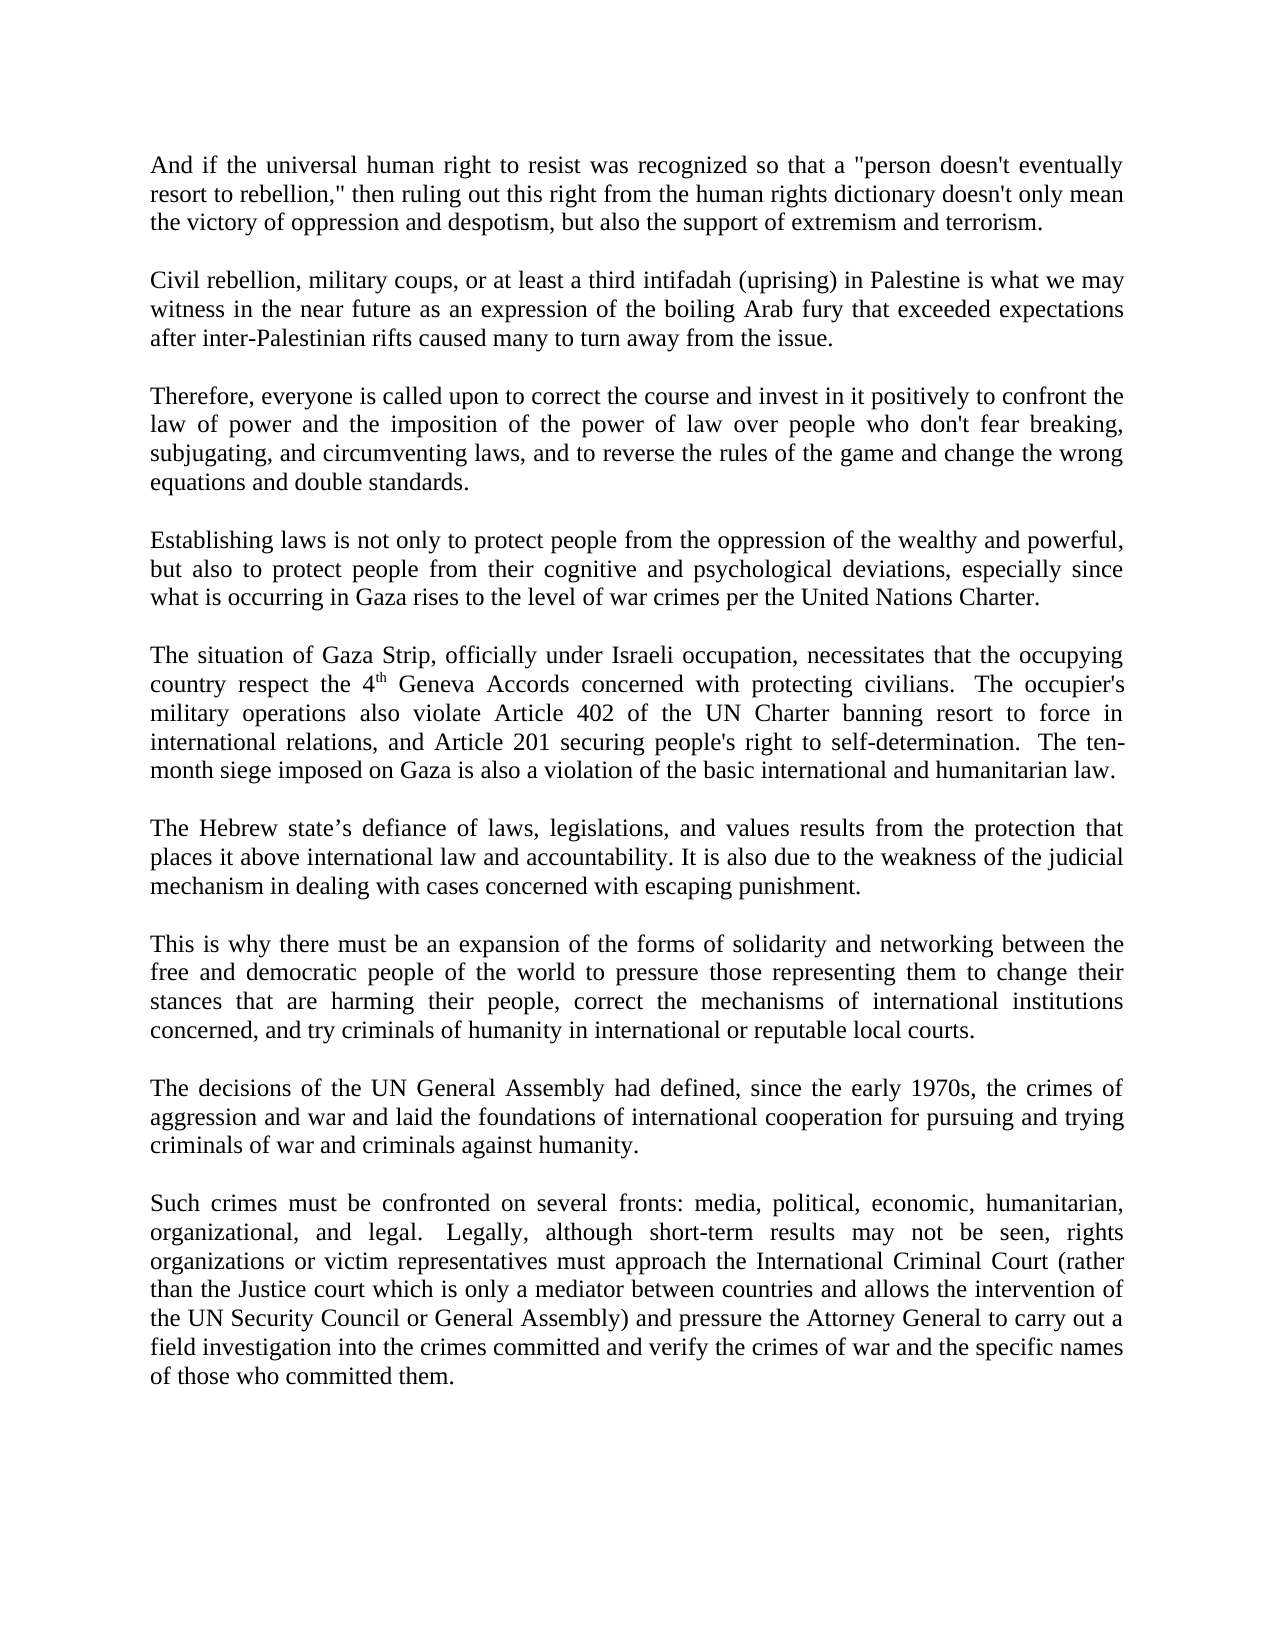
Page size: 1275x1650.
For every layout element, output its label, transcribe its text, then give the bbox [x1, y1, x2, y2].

text Therefore, everyone is called upon to correct the course and invest in it positively to confront the law of power and the imposition of the power of law over people who don't fear breaking, subjugating, and circumventing laws, and to reverse the rules of the game and change the wrong equations and double standards. [150, 381, 1125, 496]
text The Hebrew state’s defiance of laws, legislations, and values results from the protection that places it above international law and accountability. It is also due to the weakness of the judicial mechanism in dealing with cases concerned with escaping punishment. [150, 813, 1125, 899]
text This is why there must be an expansion of the forms of solidarity and networking between the free and democratic people of the world to pressure those representing them to change their stances that are harming their people, correct the mechanisms of international institutions concerned, and try criminals of humanity in international or reputable local courts. [150, 929, 1125, 1044]
text And if the universal human right to resist was recognized so that a "person doesn't eventually resort to rebellion," then ruling out this right from the human rights dictionary doesn't only mean the victory of oppression and despotism, but also the support of extremism and terrorism. [150, 150, 1125, 236]
text Such crimes must be confronted on several fronts: media, political, economic, humanitarian, organizational, and legal. Legally, although short-term results may not be seen, rights organizations or victim representatives must approach the International Criminal Court (rather than the Justice court which is only a mediator between countries and allows the intervention of the UN Security Council or General Assembly) and pressure the Attorney General to carry out a field investigation into the crimes committed and verify the crimes of war and the specific names of those who committed them. [150, 1188, 1125, 1389]
text The decisions of the UN General Assembly had defined, since the early 1970s, the crimes of aggression and war and laid the foundations of international cooperation for pursuing and trying criminals of war and criminals against humanity. [150, 1073, 1125, 1159]
text Civil rebellion, military coups, or at least a third intifadah (uprising) in Palestine is what we may witness in the near future as an expression of the boiling Arab fury that exceeded expectations after inter-Palestinian rifts caused many to turn away from the issue. [150, 265, 1125, 352]
text The situation of Gaza Strip, officially under Israeli occupation, necessitates that the occupying country respect the 4th Geneva Accords concerned with protecting civilians. The occupier's military operations also violate Article 402 of the UN Charter banning resort to force in international relations, and Article 201 securing people's right to self-determination. The ten-month siege imposed on Gaza is also a violation of the basic international and humanitarian law. [150, 640, 1125, 784]
text Establishing laws is not only to protect people from the oppression of the wealthy and powerful, but also to protect people from their cognitive and psychological deviations, especially since what is occurring in Gaza rises to the level of war crimes per the United Nations Charter. [150, 525, 1125, 611]
